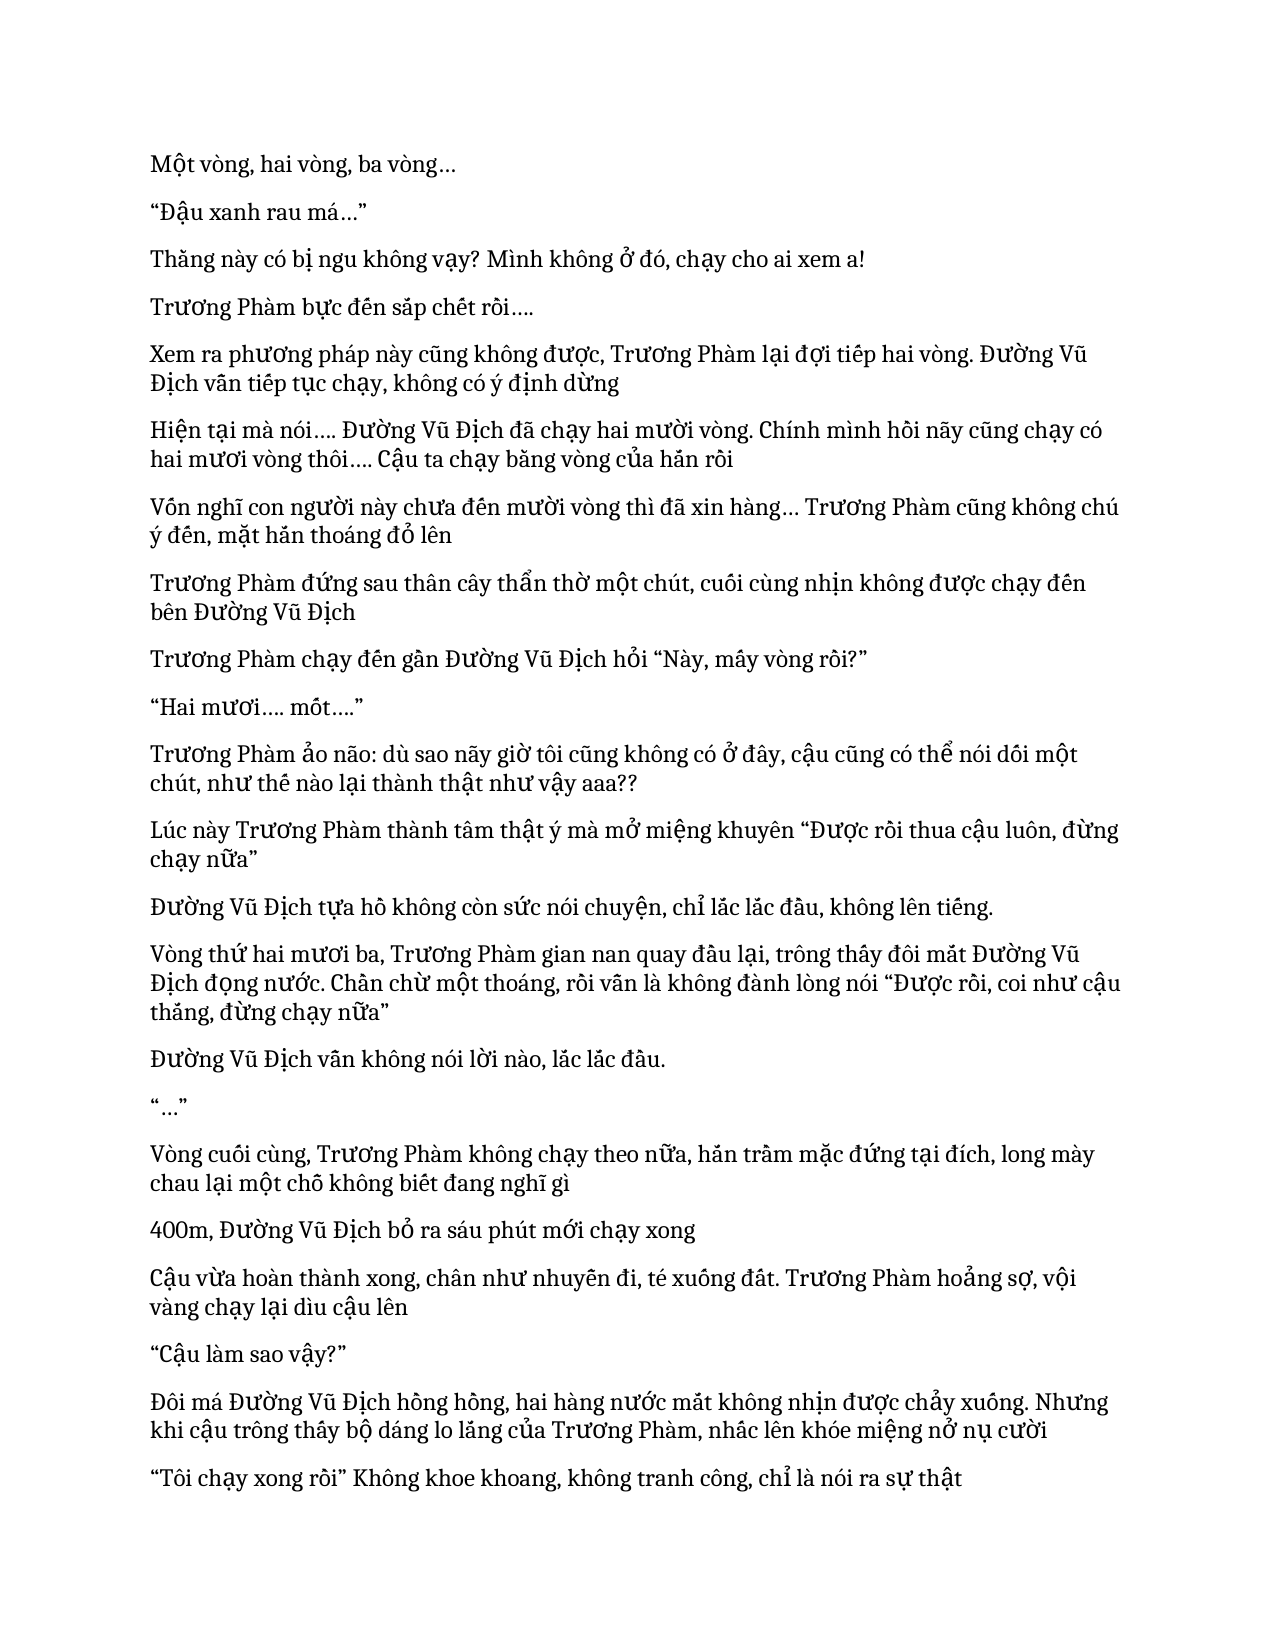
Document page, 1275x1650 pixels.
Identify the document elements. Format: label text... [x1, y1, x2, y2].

text Trương Phàm chạy đến gần Đường Vũ Địch hỏi “Này, mấy vòng rồi?” [150, 645, 1125, 674]
text Đường Vũ Địch tựa hồ không còn sức nói chuyện, chỉ lắc lắc đầu, không lên tiếng. [150, 892, 1125, 921]
text Đường Vũ Địch vẫn không nói lời nào, lắc lắc đầu. [150, 1045, 1125, 1074]
text Thằng này có bị ngu không vạy? Mình không ở đó, chạy cho ai xem a! [150, 245, 1125, 274]
text Trương Phàm đứng sau thân cây thẩn thờ một chút, cuối cùng nhịn không được chạy đến bên Đường Vũ Địch [150, 569, 1125, 626]
text Trương Phàm bực đến sắp chết rồi…. [150, 292, 1125, 321]
text “Tôi chạy xong rồi” Không khoe khoang, không tranh công, chỉ là nói ra sự thật [150, 1464, 1125, 1492]
text Đôi má Đường Vũ Địch hồng hồng, hai hàng nước mắt không nhịn được chảy xuống. Nhưng khi cậu trông thấy bộ dáng lo lắng của Trương Phàm, nhấc lên khóe miệng nở nụ cười [150, 1387, 1125, 1445]
text Một vòng, hai vòng, ba vòng… [150, 150, 1125, 179]
text Vòng thứ hai mươi ba, Trương Phàm gian nan quay đầu lại, trông thấy đôi mắt Đường Vũ Địch đọng nước. Chần chừ một thoáng, rồi vẫn là không đành lòng nói “Được rồi, coi như cậu thắng, đừng chạy nữa” [150, 940, 1125, 1026]
text “…” [150, 1092, 1125, 1121]
text “Đậu xanh rau má…” [150, 197, 1125, 226]
text Lúc này Trương Phàm thành tâm thật ý mà mở miệng khuyên “Được rồi thua cậu luôn, đừng chạy nữa” [150, 816, 1125, 874]
text Hiện tại mà nói…. Đường Vũ Địch đã chạy hai mười vòng. Chính mình hồi nãy cũng chạy có hai mươi vòng thôi…. Cậu ta chạy bằng vòng của hắn rồi [150, 416, 1125, 474]
text Xem ra phương pháp này cũng không được, Trương Phàm lại đợi tiếp hai vòng. Đường Vũ Địch vẫn tiếp tục chạy, không có ý định dừng [150, 340, 1125, 397]
text 400m, Đường Vũ Địch bỏ ra sáu phút mới chạy xong [150, 1216, 1125, 1245]
text Cậu vừa hoàn thành xong, chân như nhuyễn đi, té xuống đất. Trương Phàm hoảng sợ, vội vàng chạy lại dìu cậu lên [150, 1264, 1125, 1321]
text Trương Phàm ảo não: dù sao nãy giờ tôi cũng không có ở đây, cậu cũng có thể nói dối một chút, như thế nào lại thành thật như vậy aaa?? [150, 740, 1125, 797]
text “Cậu làm sao vậy?” [150, 1340, 1125, 1369]
text Vốn nghĩ con người này chưa đến mười vòng thì đã xin hàng… Trương Phàm cũng không chú ý đến, mặt hắn thoáng đỏ lên [150, 492, 1125, 550]
text “Hai mươi…. mốt….” [150, 692, 1125, 721]
text Vòng cuối cùng, Trương Phàm không chạy theo nữa, hắn trầm mặc đứng tại đích, long mày chau lại một chỗ không biết đang nghĩ gì [150, 1140, 1125, 1197]
